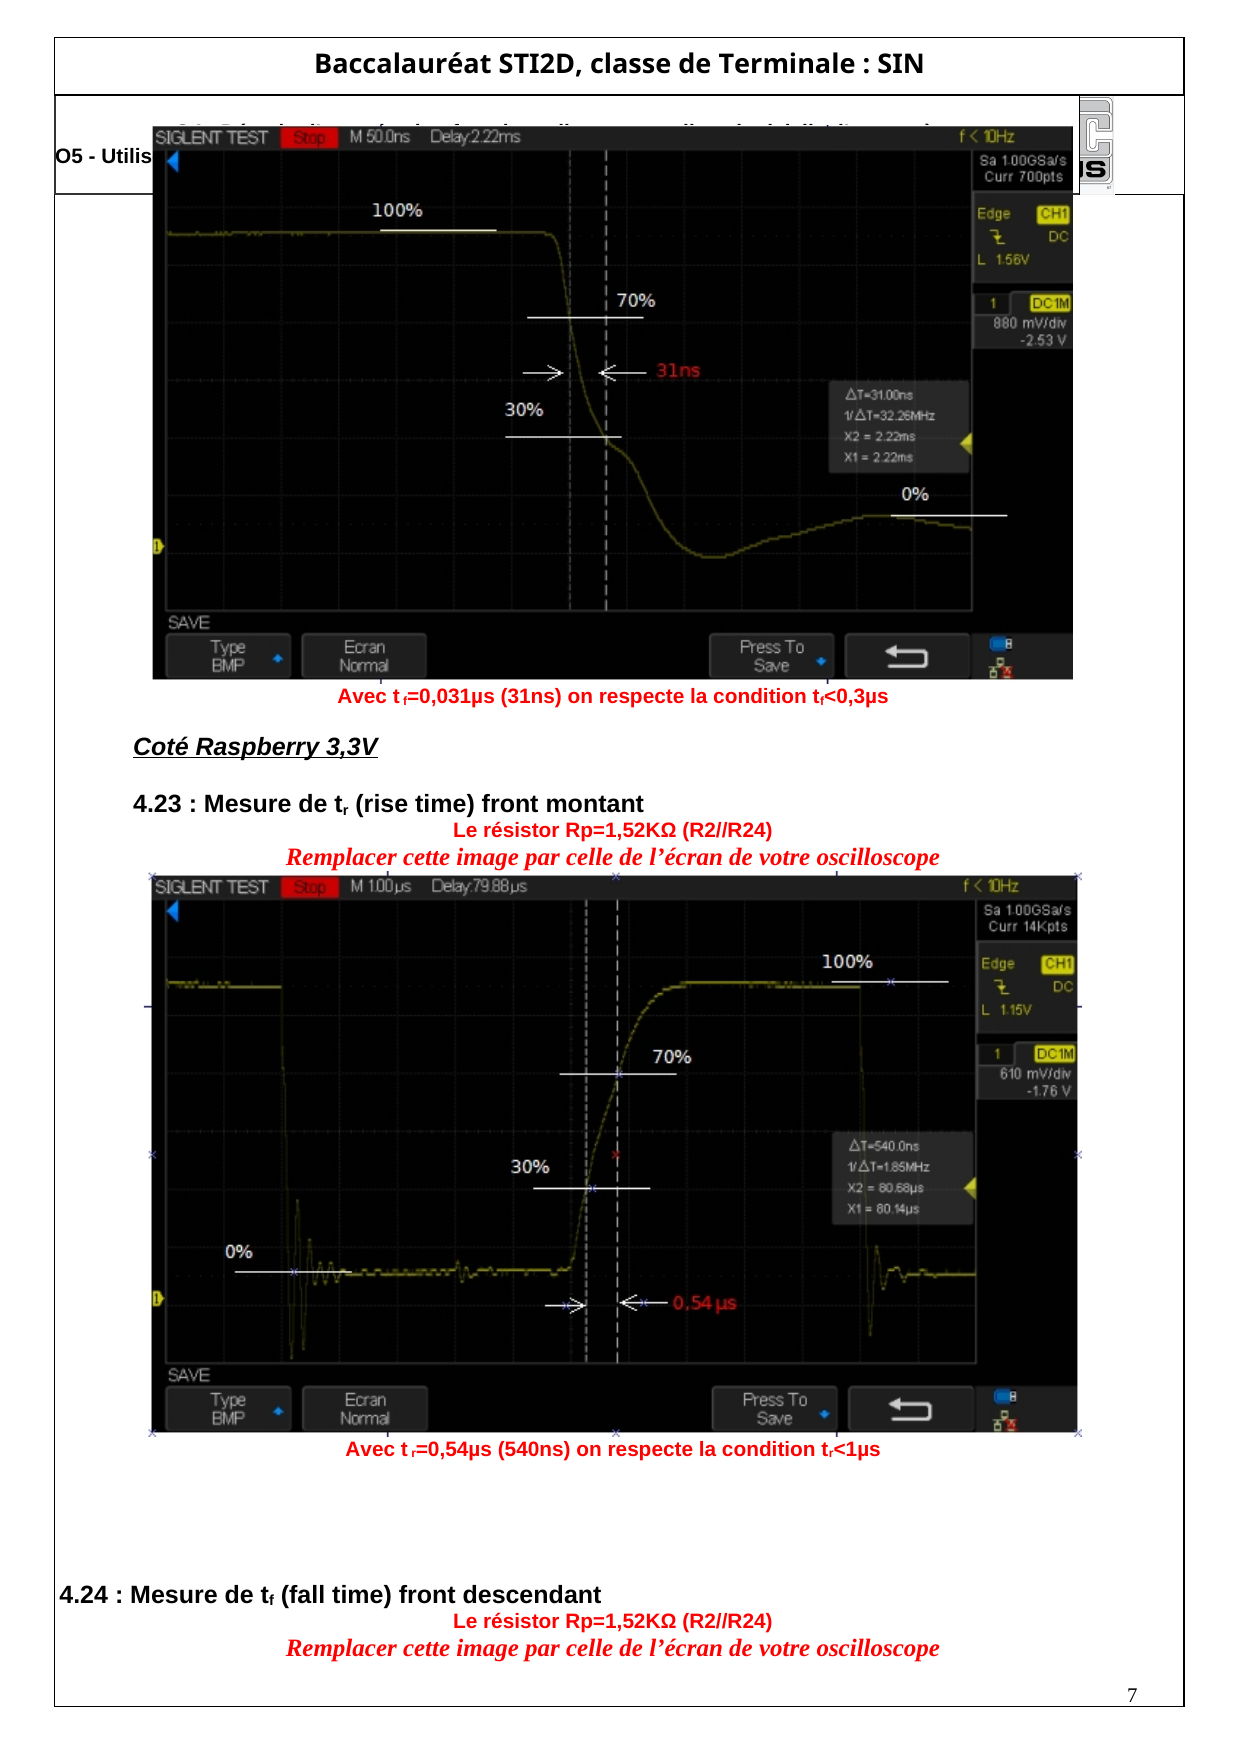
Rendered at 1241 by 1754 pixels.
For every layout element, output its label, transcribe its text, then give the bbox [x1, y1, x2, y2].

picture [1080, 96, 1115, 195]
text Avec t f=0,031µs (31ns) on respecte la condition tf<0,3µs [59, 684, 1167, 708]
text Coté Raspberry 3,3V [59, 732, 1167, 761]
text Remplacer cette image par celle de l’écran de votre oscilloscope [59, 842, 1167, 871]
text Avec t r=0,54µs (540ns) on respecte la condition tr<1µs [59, 1436, 1167, 1460]
text 4.24 : Mesure de tf (fall time) front descendant [59, 1580, 1167, 1609]
picture [152, 125, 1073, 684]
picture [143, 871, 1082, 1437]
text Le résistor Rp=1,52KΩ (R2//R24) [59, 818, 1167, 842]
text Le résistor Rp=1,52KΩ (R2//R24) [59, 1609, 1167, 1633]
text 4.23 : Mesure de tr (rise time) front montant [59, 789, 1167, 818]
text Remplacer cette image par celle de l’écran de votre oscilloscope [59, 1633, 1167, 1662]
